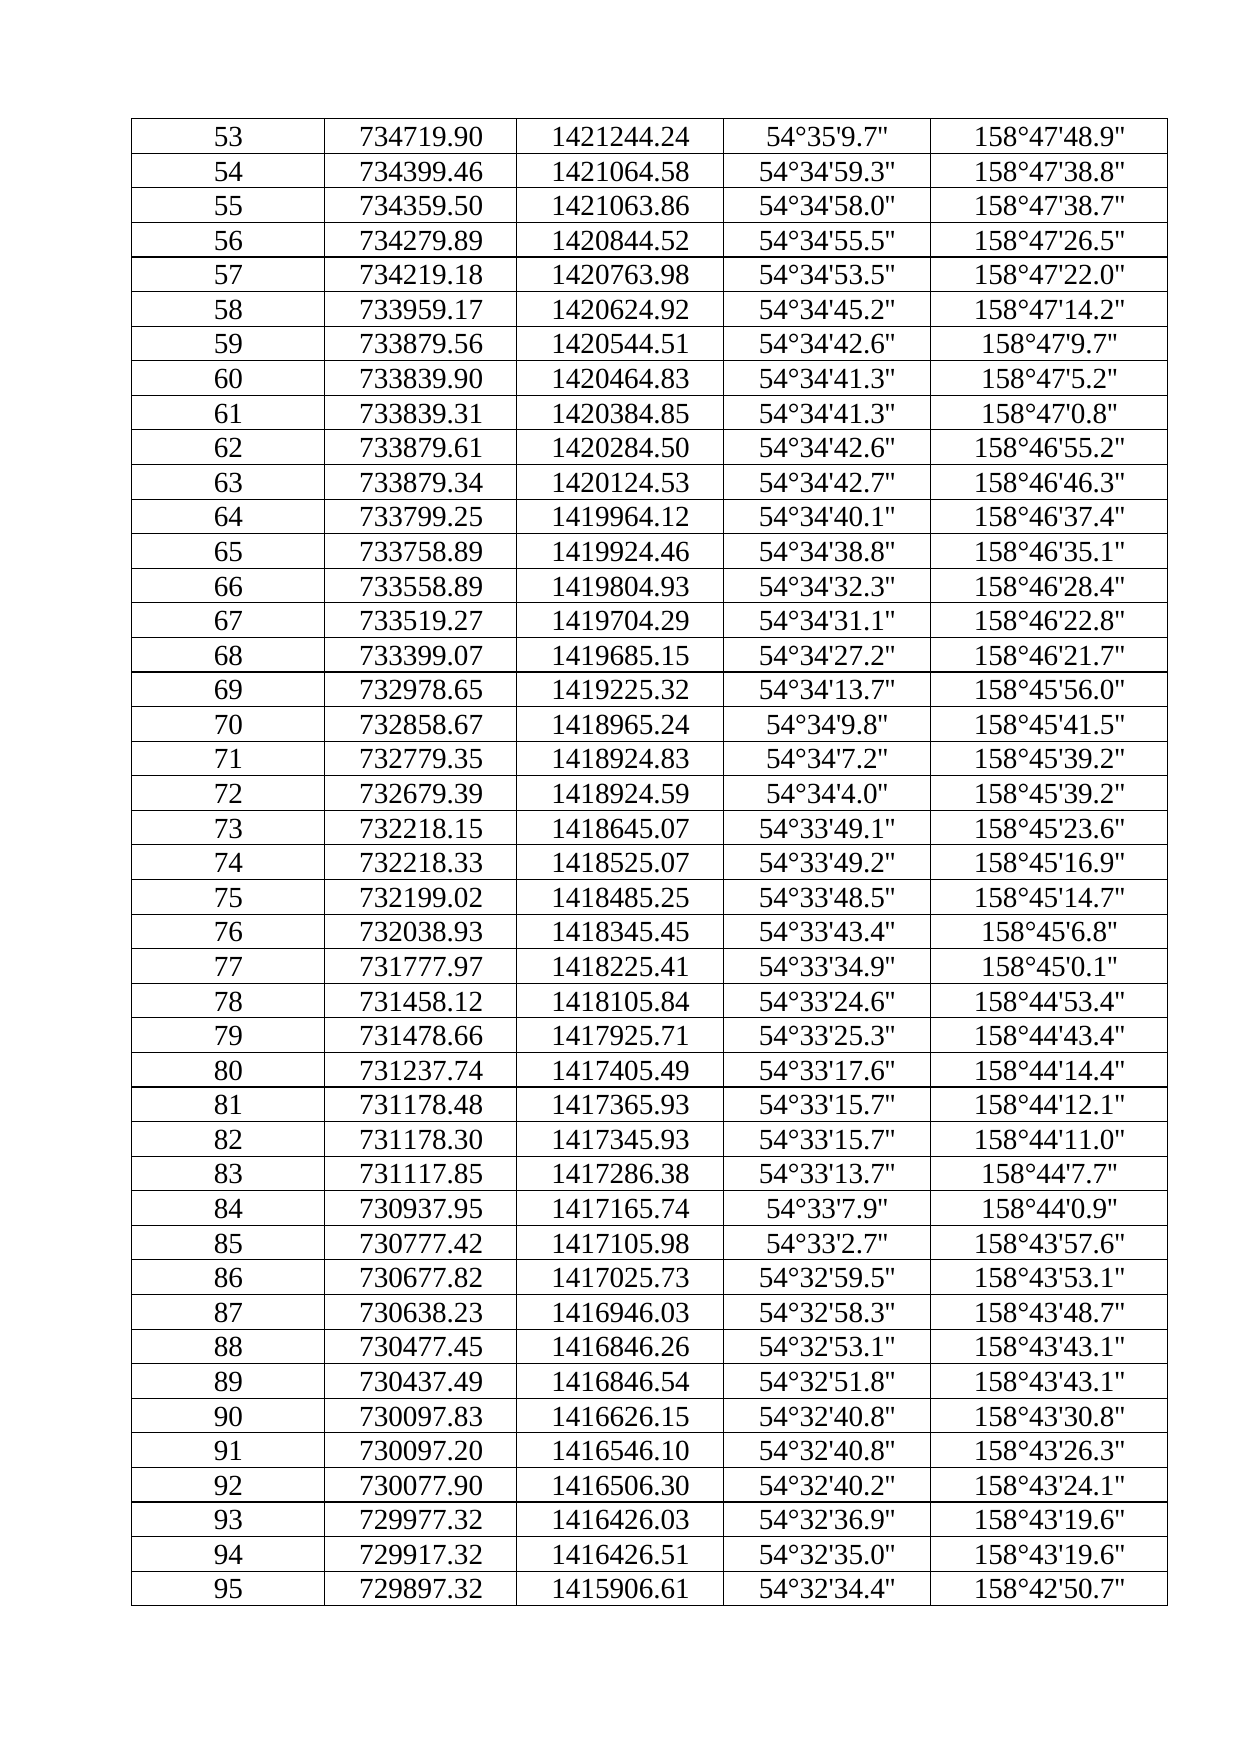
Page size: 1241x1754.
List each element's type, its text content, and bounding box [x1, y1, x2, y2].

table_cell 84 [132, 1191, 324, 1225]
table_cell 1417165.74 [517, 1191, 723, 1225]
table_cell 54°34'59.3'' [724, 154, 930, 187]
table_cell 1418924.83 [517, 742, 723, 775]
table_cell 1416426.03 [517, 1503, 723, 1536]
table_cell 158°44'7.7'' [931, 1157, 1167, 1190]
table_cell 732199.02 [325, 880, 516, 913]
table_cell 733839.31 [325, 396, 516, 429]
table_cell 158°47'9.7'' [931, 327, 1167, 360]
table_cell 1419225.32 [517, 673, 723, 706]
table_cell 730777.42 [325, 1226, 516, 1259]
table_cell 1418105.84 [517, 984, 723, 1017]
table_cell 77 [132, 949, 324, 983]
table_cell 733519.27 [325, 603, 516, 637]
table_cell 54°34'32.3'' [724, 569, 930, 602]
table_cell 54°34'42.6'' [724, 327, 930, 360]
table_cell 54°33'43.4'' [724, 915, 930, 948]
table_cell 89 [132, 1364, 324, 1398]
table_cell 68 [132, 638, 324, 671]
table_cell 54°34'55.5'' [724, 223, 930, 256]
table_cell 90 [132, 1399, 324, 1432]
table_cell 1416846.26 [517, 1330, 723, 1363]
table_cell 1420464.83 [517, 361, 723, 395]
table_cell 158°46'22.8'' [931, 603, 1167, 637]
table_cell 54°34'13.7'' [724, 673, 930, 706]
table_cell 729917.32 [325, 1537, 516, 1571]
table_cell 1416546.10 [517, 1433, 723, 1467]
table_cell 1417365.93 [517, 1088, 723, 1121]
table_cell 1418345.45 [517, 915, 723, 948]
table_cell 80 [132, 1053, 324, 1086]
table_cell 54°33'34.9'' [724, 949, 930, 983]
table_cell 54°33'15.7'' [724, 1088, 930, 1121]
table_cell 95 [132, 1572, 324, 1605]
table_cell 730677.82 [325, 1260, 516, 1294]
table_cell 732218.15 [325, 811, 516, 844]
table_cell 54°32'40.8'' [724, 1399, 930, 1432]
table_cell 158°46'21.7'' [931, 638, 1167, 671]
table_cell 158°45'39.2'' [931, 776, 1167, 810]
table_cell 54°34'42.6'' [724, 430, 930, 464]
table_cell 729897.32 [325, 1572, 516, 1605]
table_cell 53 [132, 119, 324, 153]
table_cell 158°43'30.8'' [931, 1399, 1167, 1432]
table_cell 158°43'53.1'' [931, 1260, 1167, 1294]
table_cell 75 [132, 880, 324, 913]
table_cell 54°34'41.3'' [724, 361, 930, 395]
table_cell 158°44'11.0'' [931, 1122, 1167, 1156]
table_cell 54°33'49.1'' [724, 811, 930, 844]
table_cell 70 [132, 707, 324, 741]
table_cell 158°44'43.4'' [931, 1018, 1167, 1052]
table_cell 55 [132, 188, 324, 222]
table_cell 158°43'24.1'' [931, 1468, 1167, 1501]
table_cell 732858.67 [325, 707, 516, 741]
table_cell 731777.97 [325, 949, 516, 983]
table_cell 158°43'48.7'' [931, 1295, 1167, 1328]
table_cell 732679.39 [325, 776, 516, 810]
table_cell 54°34'58.0'' [724, 188, 930, 222]
table_cell 66 [132, 569, 324, 602]
table_cell 734219.18 [325, 258, 516, 291]
table_cell 1417345.93 [517, 1122, 723, 1156]
table_cell 1417286.38 [517, 1157, 723, 1190]
table_cell 54°32'59.5'' [724, 1260, 930, 1294]
table_cell 91 [132, 1433, 324, 1467]
table_cell 158°46'28.4'' [931, 569, 1167, 602]
table_cell 1420544.51 [517, 327, 723, 360]
table_cell 57 [132, 258, 324, 291]
table_cell 732779.35 [325, 742, 516, 775]
table_cell 158°44'14.4'' [931, 1053, 1167, 1086]
table_cell 54°33'49.2'' [724, 845, 930, 879]
table_cell 158°45'56.0'' [931, 673, 1167, 706]
table_cell 733758.89 [325, 534, 516, 568]
table_cell 1417405.49 [517, 1053, 723, 1086]
table_cell 730097.83 [325, 1399, 516, 1432]
table_cell 158°45'14.7'' [931, 880, 1167, 913]
table_cell 1420384.85 [517, 396, 723, 429]
table_cell 64 [132, 500, 324, 533]
table_cell 1416626.15 [517, 1399, 723, 1432]
table_cell 60 [132, 361, 324, 395]
table_cell 733799.25 [325, 500, 516, 533]
table_cell 732038.93 [325, 915, 516, 948]
table_cell 158°47'48.9'' [931, 119, 1167, 153]
table_cell 734359.50 [325, 188, 516, 222]
table_cell 1416426.51 [517, 1537, 723, 1571]
table_cell 730097.20 [325, 1433, 516, 1467]
table_cell 158°45'6.8'' [931, 915, 1167, 948]
table_cell 733879.61 [325, 430, 516, 464]
table_cell 1417025.73 [517, 1260, 723, 1294]
table_cell 730477.45 [325, 1330, 516, 1363]
table_cell 1416846.54 [517, 1364, 723, 1398]
table_cell 734719.90 [325, 119, 516, 153]
table_cell 65 [132, 534, 324, 568]
table_cell 54°33'24.6'' [724, 984, 930, 1017]
table_cell 1418965.24 [517, 707, 723, 741]
table_cell 54°33'13.7'' [724, 1157, 930, 1190]
table_cell 158°45'23.6'' [931, 811, 1167, 844]
table_cell 731458.12 [325, 984, 516, 1017]
table_cell 71 [132, 742, 324, 775]
table_cell 733959.17 [325, 292, 516, 326]
table_cell 158°46'55.2'' [931, 430, 1167, 464]
table_cell 158°43'57.6'' [931, 1226, 1167, 1259]
table_cell 1416946.03 [517, 1295, 723, 1328]
table_cell 93 [132, 1503, 324, 1536]
table_cell 54°34'27.2'' [724, 638, 930, 671]
table_cell 733558.89 [325, 569, 516, 602]
table_cell 54°33'15.7'' [724, 1122, 930, 1156]
table_cell 1421064.58 [517, 154, 723, 187]
table_cell 158°43'43.1'' [931, 1330, 1167, 1363]
table_cell 81 [132, 1088, 324, 1121]
table_cell 158°43'19.6'' [931, 1503, 1167, 1536]
table_cell 158°45'39.2'' [931, 742, 1167, 775]
table_cell 158°45'16.9'' [931, 845, 1167, 879]
table_cell 54°34'38.8'' [724, 534, 930, 568]
table_cell 1418924.59 [517, 776, 723, 810]
table_cell 58 [132, 292, 324, 326]
table_cell 1417925.71 [517, 1018, 723, 1052]
table_cell 158°47'26.5'' [931, 223, 1167, 256]
table_cell 158°44'53.4'' [931, 984, 1167, 1017]
table_cell 54°32'53.1'' [724, 1330, 930, 1363]
table_cell 733399.07 [325, 638, 516, 671]
table_cell 78 [132, 984, 324, 1017]
table_cell 54°34'7.2'' [724, 742, 930, 775]
table_cell 1419964.12 [517, 500, 723, 533]
table_cell 158°46'37.4'' [931, 500, 1167, 533]
table_cell 731178.48 [325, 1088, 516, 1121]
table_cell 79 [132, 1018, 324, 1052]
table_cell 732218.33 [325, 845, 516, 879]
table_cell 733839.90 [325, 361, 516, 395]
table_cell 1420763.98 [517, 258, 723, 291]
table_cell 92 [132, 1468, 324, 1501]
table_cell 158°45'0.1'' [931, 949, 1167, 983]
table_cell 54°34'45.2'' [724, 292, 930, 326]
table_cell 54 [132, 154, 324, 187]
table_cell 1419685.15 [517, 638, 723, 671]
table_cell 54°32'34.4'' [724, 1572, 930, 1605]
table_cell 54°32'51.8'' [724, 1364, 930, 1398]
table_cell 54°32'40.8'' [724, 1433, 930, 1467]
table_cell 733879.56 [325, 327, 516, 360]
table_cell 1419924.46 [517, 534, 723, 568]
table_cell 158°47'0.8'' [931, 396, 1167, 429]
table_cell 730937.95 [325, 1191, 516, 1225]
table_cell 85 [132, 1226, 324, 1259]
table_cell 1418225.41 [517, 949, 723, 983]
table_cell 729977.32 [325, 1503, 516, 1536]
table_cell 731117.85 [325, 1157, 516, 1190]
table_cell 158°47'38.8'' [931, 154, 1167, 187]
table_cell 1418485.25 [517, 880, 723, 913]
table_cell 1417105.98 [517, 1226, 723, 1259]
table_cell 158°45'41.5'' [931, 707, 1167, 741]
table_cell 69 [132, 673, 324, 706]
table_cell 73 [132, 811, 324, 844]
table_cell 1420844.52 [517, 223, 723, 256]
table_cell 1420624.92 [517, 292, 723, 326]
table_cell 76 [132, 915, 324, 948]
table_cell 158°43'43.1'' [931, 1364, 1167, 1398]
table_cell 54°34'40.1'' [724, 500, 930, 533]
table_cell 59 [132, 327, 324, 360]
table_cell 730077.90 [325, 1468, 516, 1501]
table_cell 54°34'31.1'' [724, 603, 930, 637]
table_cell 734399.46 [325, 154, 516, 187]
table_cell 54°32'36.9'' [724, 1503, 930, 1536]
table_cell 158°47'38.7'' [931, 188, 1167, 222]
table_cell 83 [132, 1157, 324, 1190]
table_cell 54°35'9.7'' [724, 119, 930, 153]
table_cell 54°34'42.7'' [724, 465, 930, 498]
table_cell 56 [132, 223, 324, 256]
table_cell 1419804.93 [517, 569, 723, 602]
table_cell 158°47'5.2'' [931, 361, 1167, 395]
table_cell 72 [132, 776, 324, 810]
table_cell 730437.49 [325, 1364, 516, 1398]
table_cell 158°44'0.9'' [931, 1191, 1167, 1225]
table_cell 158°43'19.6'' [931, 1537, 1167, 1571]
table_cell 62 [132, 430, 324, 464]
table_cell 54°33'7.9'' [724, 1191, 930, 1225]
table_cell 158°43'26.3'' [931, 1433, 1167, 1467]
table_cell 54°33'48.5'' [724, 880, 930, 913]
table_cell 54°33'17.6'' [724, 1053, 930, 1086]
table_cell 733879.34 [325, 465, 516, 498]
table_cell 158°47'22.0'' [931, 258, 1167, 291]
table_cell 731178.30 [325, 1122, 516, 1156]
table_cell 1418525.07 [517, 845, 723, 879]
table_cell 54°34'41.3'' [724, 396, 930, 429]
table_cell 82 [132, 1122, 324, 1156]
table_cell 54°32'35.0'' [724, 1537, 930, 1571]
table_cell 158°46'46.3'' [931, 465, 1167, 498]
table_cell 54°34'53.5'' [724, 258, 930, 291]
table_cell 731478.66 [325, 1018, 516, 1052]
table_cell 731237.74 [325, 1053, 516, 1086]
table_cell 88 [132, 1330, 324, 1363]
table_cell 158°44'12.1'' [931, 1088, 1167, 1121]
table_cell 54°33'2.7'' [724, 1226, 930, 1259]
table_cell 63 [132, 465, 324, 498]
table_cell 1419704.29 [517, 603, 723, 637]
table_cell 87 [132, 1295, 324, 1328]
table_cell 1420284.50 [517, 430, 723, 464]
table_cell 61 [132, 396, 324, 429]
table_cell 1418645.07 [517, 811, 723, 844]
table_cell 67 [132, 603, 324, 637]
table_cell 158°47'14.2'' [931, 292, 1167, 326]
table_cell 1420124.53 [517, 465, 723, 498]
table_cell 732978.65 [325, 673, 516, 706]
table_cell 54°34'9.8'' [724, 707, 930, 741]
table_cell 158°46'35.1'' [931, 534, 1167, 568]
table_cell 54°33'25.3'' [724, 1018, 930, 1052]
table_cell 74 [132, 845, 324, 879]
table_cell 158°42'50.7'' [931, 1572, 1167, 1605]
table_cell 54°32'40.2'' [724, 1468, 930, 1501]
table_cell 1421063.86 [517, 188, 723, 222]
table_cell 734279.89 [325, 223, 516, 256]
table_cell 54°32'58.3'' [724, 1295, 930, 1328]
table_cell 1421244.24 [517, 119, 723, 153]
table_cell 1415906.61 [517, 1572, 723, 1605]
table_cell 54°34'4.0'' [724, 776, 930, 810]
table_cell 94 [132, 1537, 324, 1571]
table_cell 730638.23 [325, 1295, 516, 1328]
table_cell 86 [132, 1260, 324, 1294]
table_cell 1416506.30 [517, 1468, 723, 1501]
